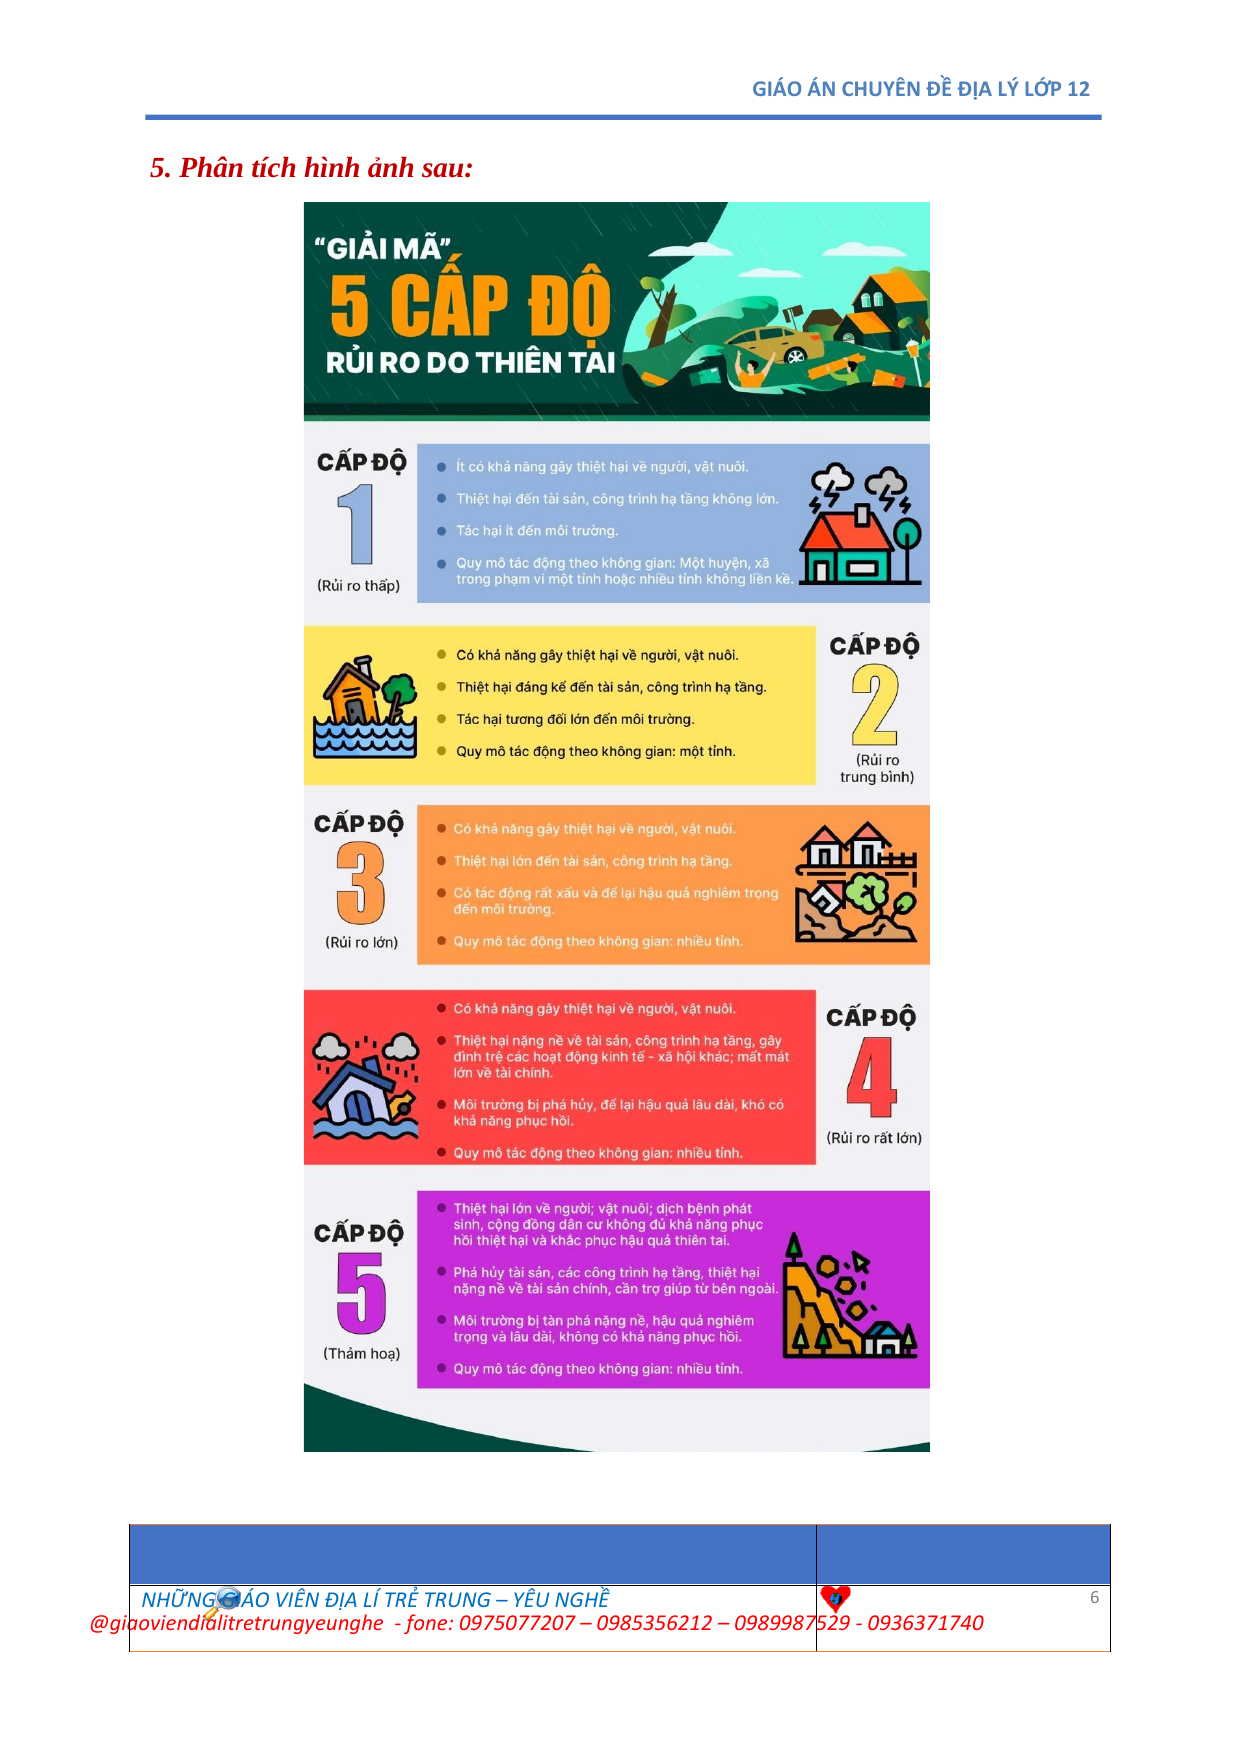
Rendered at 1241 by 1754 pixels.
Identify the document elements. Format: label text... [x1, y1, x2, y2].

picture [303, 202, 930, 1452]
text 5. Phân tích hình ảnh sau: [150, 150, 1090, 183]
picture [201, 1586, 241, 1622]
picture [820, 1586, 851, 1614]
